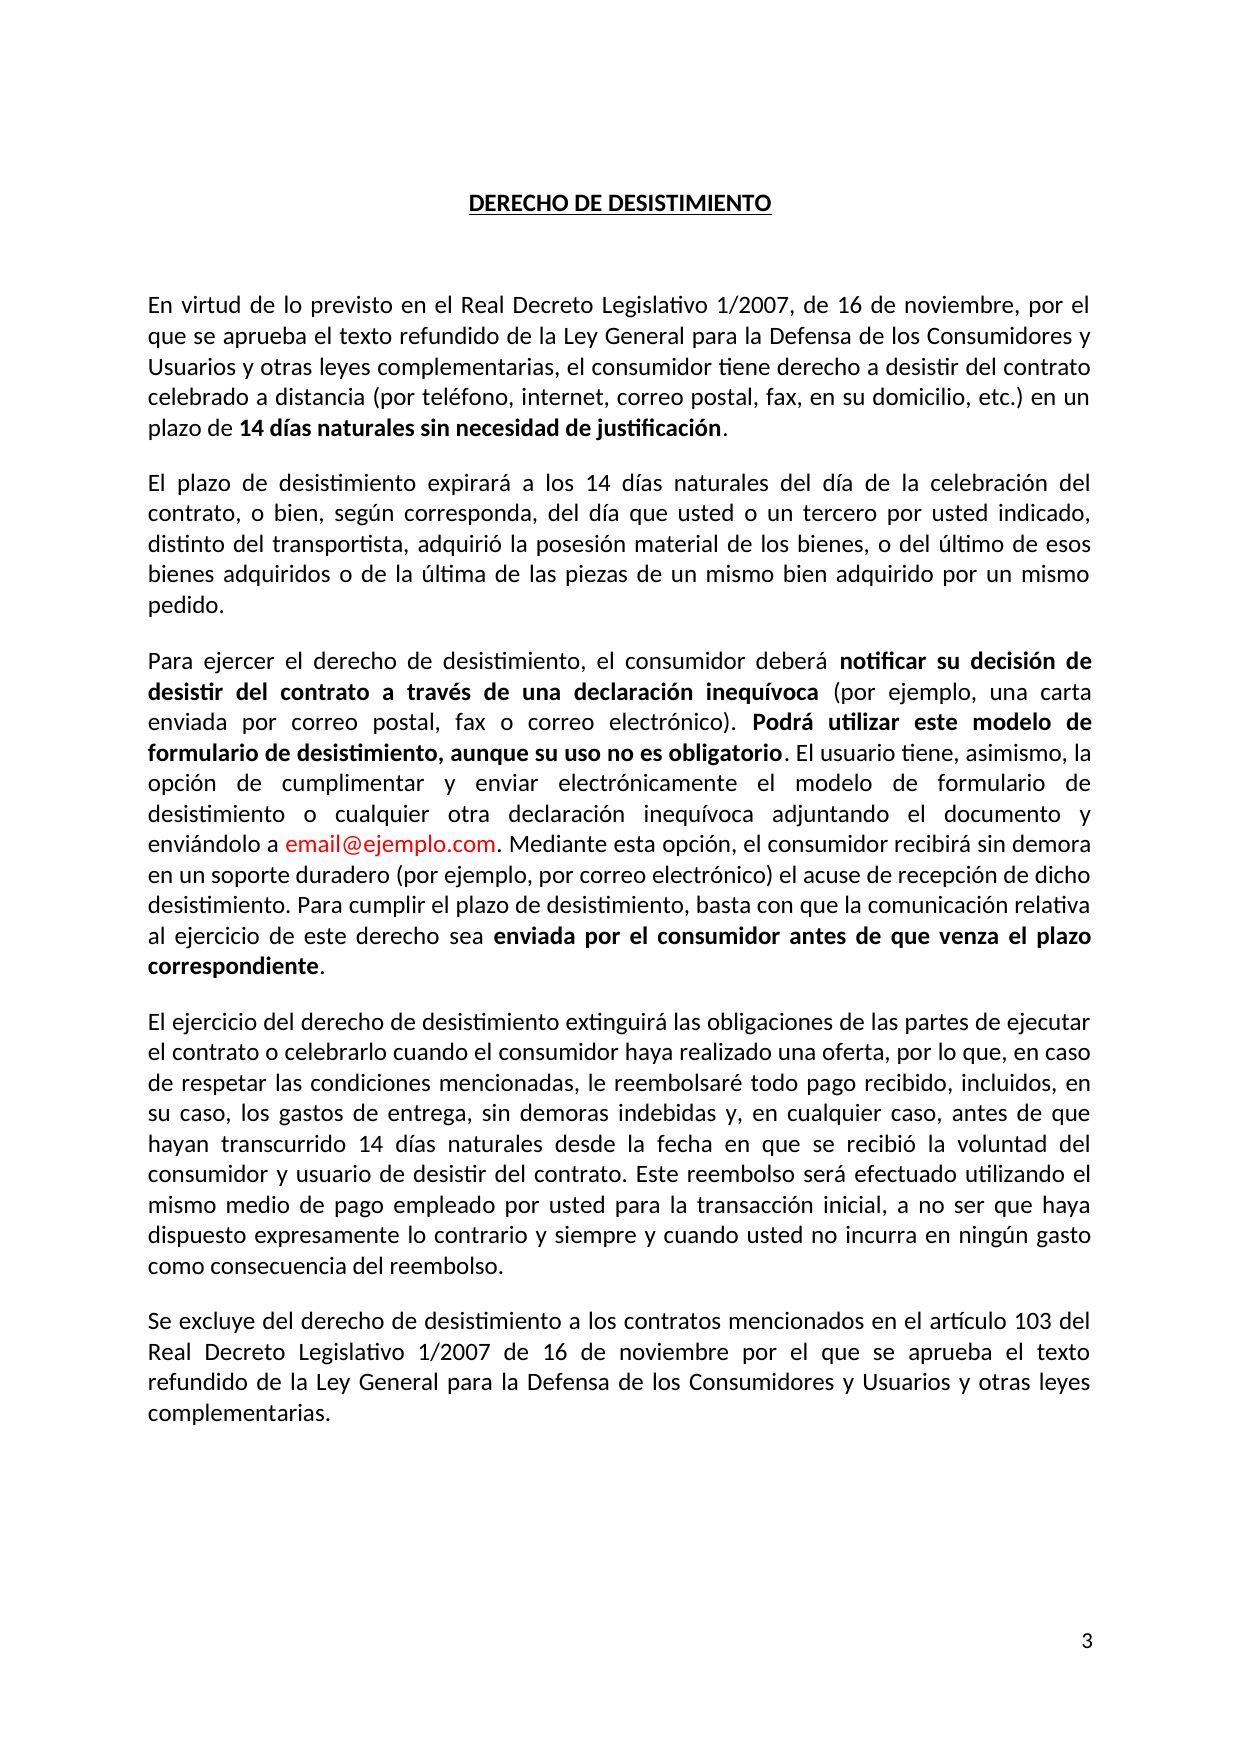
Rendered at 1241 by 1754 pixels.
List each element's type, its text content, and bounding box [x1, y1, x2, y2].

text El ejercicio del derecho de desistimiento extinguirá las obligaciones de las partes de ejecutar el contrato o celebrarlo cuando el consumidor haya realizado una oferta, por lo que, en caso de respetar las condiciones mencionadas, le reembolsaré todo pago recibido, incluidos, en su caso, los gastos de entrega, sin demoras indebidas y, en cualquier caso, antes de que hayan transcurrido 14 días naturales desde la fecha en que se recibió la voluntad del consumidor y usuario de desistir del contrato. Este reembolso será efectuado utilizando el mismo medio de pago empleado por usted para la transacción inicial, a no ser que haya dispuesto expresamente lo contrario y siempre y cuando usted no incurra en ningún gasto como consecuencia del reembolso. [148, 1006, 1092, 1280]
text DERECHO DE DESISTIMIENTO [148, 188, 1092, 218]
text El plazo de desistimiento expirará a los 14 días naturales del día de la celebración del contrato, o bien, según corresponda, del día que usted o un tercero por usted indicado, distinto del transportista, adquirió la posesión material de los bienes, o del último de esos bienes adquiridos o de la última de las piezas de un mismo bien adquirido por un mismo pedido. [148, 467, 1092, 620]
text En virtud de lo previsto en el Real Decreto Legislativo 1/2007, de 16 de noviembre, por el que se aprueba el texto refundido de la Ley General para la Defensa de los Consumidores y Usuarios y otras leyes complementarias, el consumidor tiene derecho a desistir del contrato celebrado a distancia (por teléfono, internet, correo postal, fax, en su domicilio, etc.) en un plazo de 14 días naturales sin necesidad de justificación. [148, 290, 1092, 442]
text Para ejercer el derecho de desistimiento, el consumidor deberá notificar su decisión de desistir del contrato a través de una declaración inequívoca (por ejemplo, una carta enviada por correo postal, fax o correo electrónico). Podrá utilizar este modelo de formulario de desistimiento, aunque su uso no es obligatorio. El usuario tiene, asimismo, la opción de cumplimentar y enviar electrónicamente el modelo de formulario de desistimiento o cualquier otra declaración inequívoca adjuntando el documento y enviándolo a email@ejemplo.com. Mediante esta opción, el consumidor recibirá sin demora en un soporte duradero (por ejemplo, por correo electrónico) el acuse de recepción de dicho desistimiento. Para cumplir el plazo de desistimiento, basta con que la comunicación relativa al ejercicio de este derecho sea enviada por el consumidor antes de que venza el plazo correspondiente. [148, 645, 1092, 981]
text Se excluye del derecho de desistimiento a los contratos mencionados en el artículo 103 del Real Decreto Legislativo 1/2007 de 16 de noviembre por el que se aprueba el texto refundido de la Ley General para la Defensa de los Consumidores y Usuarios y otras leyes complementarias. [148, 1305, 1092, 1427]
